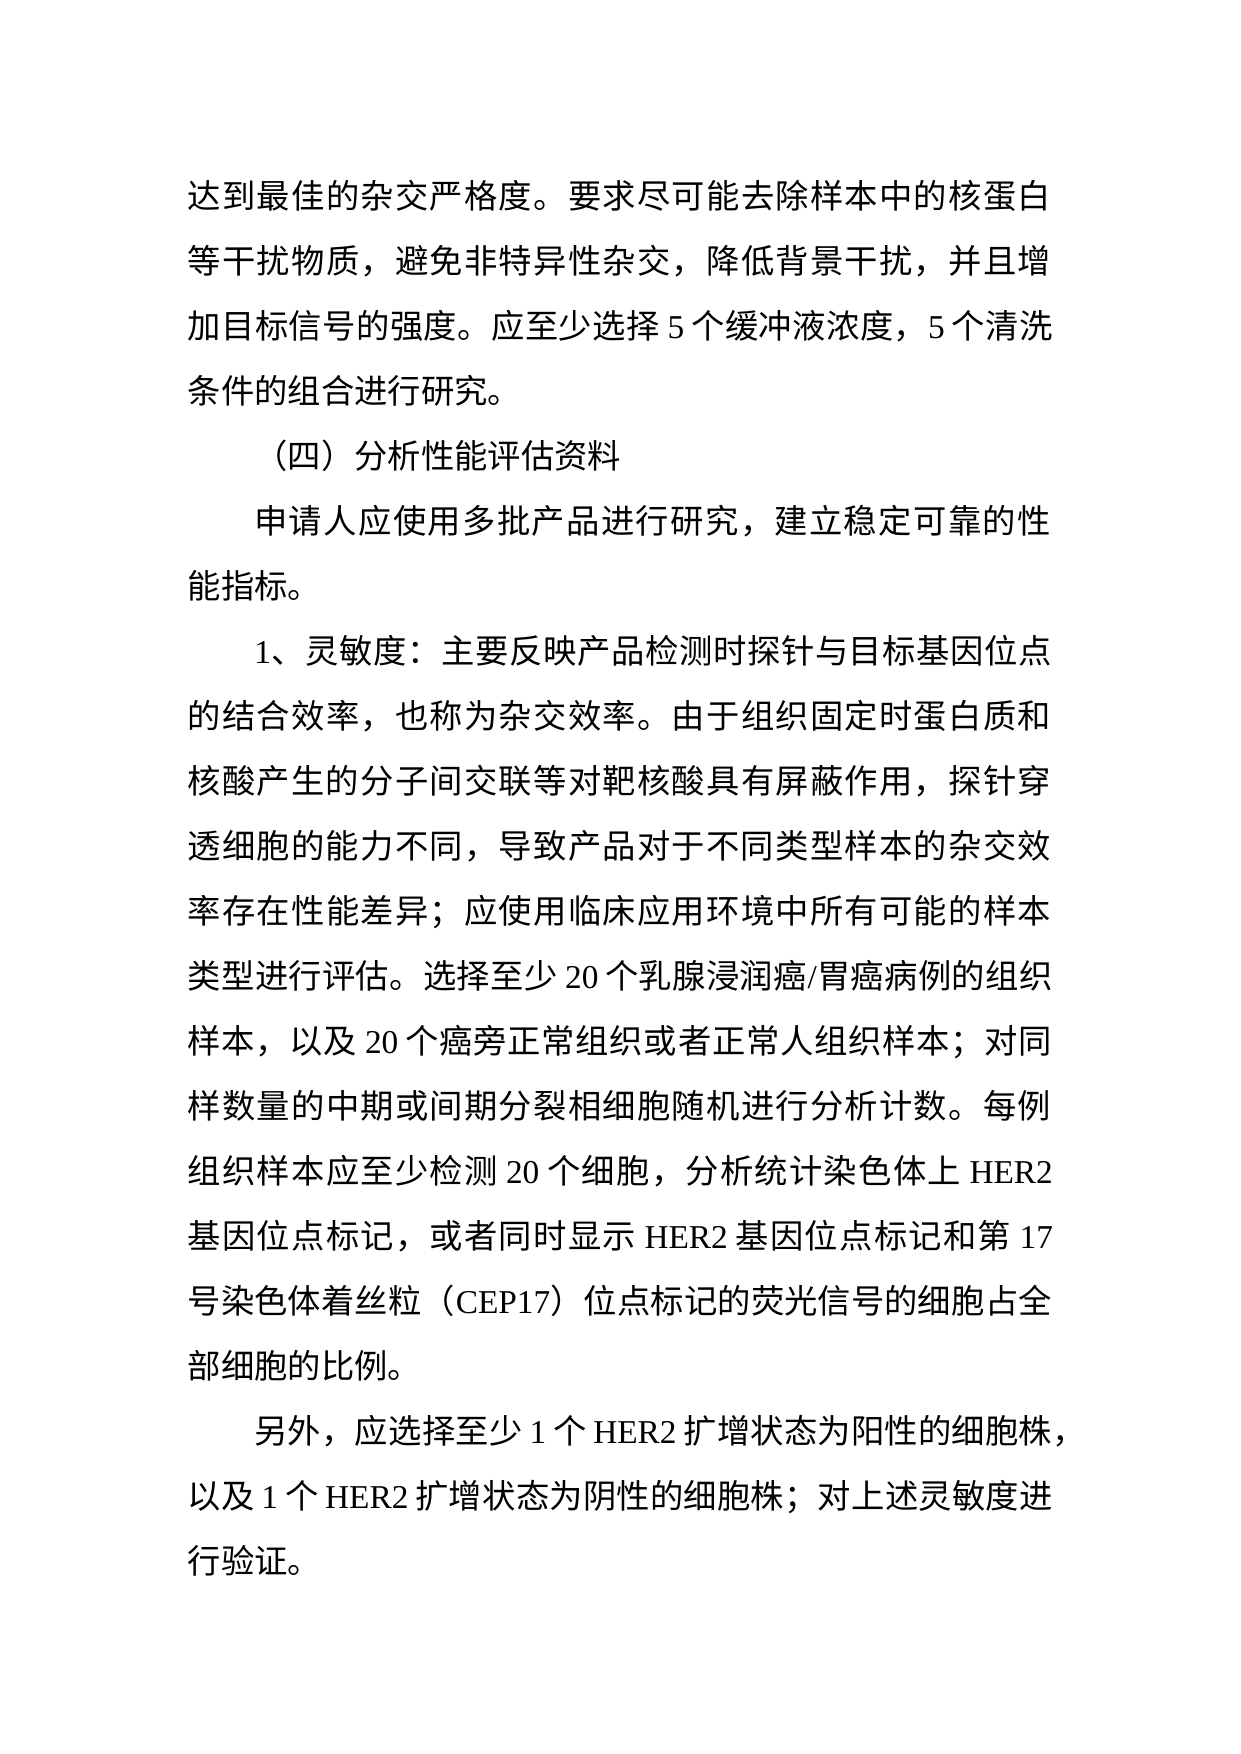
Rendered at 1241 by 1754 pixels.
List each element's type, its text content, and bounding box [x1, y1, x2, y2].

text 申请人应使用多批产品进行研究，建立稳定可靠的性能指标。 [187, 487, 1053, 617]
text 1、灵敏度：主要反映产品检测时探针与目标基因位点的结合效率，也称为杂交效率。由于组织固定时蛋白质和核酸产生的分子间交联等对靶核酸具有屏蔽作用，探针穿透细胞的能力不同，导致产品对于不同类型样本的杂交效率存在性能差异；应使用临床应用环境中所有可能的样本类型进行评估。选择至少20个乳腺浸润癌/胃癌病例的组织样本，以及20个癌旁正常组织或者正常人组织样本；对同样数量的中期或间期分裂相细胞随机进行分析计数。每例组织样本应至少检测20个细胞，分析统计染色体上HER2基因位点标记，或者同时显示HER2基因位点标记和第17号染色体着丝粒（CEP17）位点标记的荧光信号的细胞占全部细胞的比例。 [187, 617, 1053, 1397]
text （四）分析性能评估资料 [187, 422, 1053, 487]
text 另外，应选择至少1个HER2扩增状态为阳性的细胞株，以及1个HER2扩增状态为阴性的细胞株；对上述灵敏度进行验证。 [187, 1397, 1053, 1592]
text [187, 162, 1053, 422]
